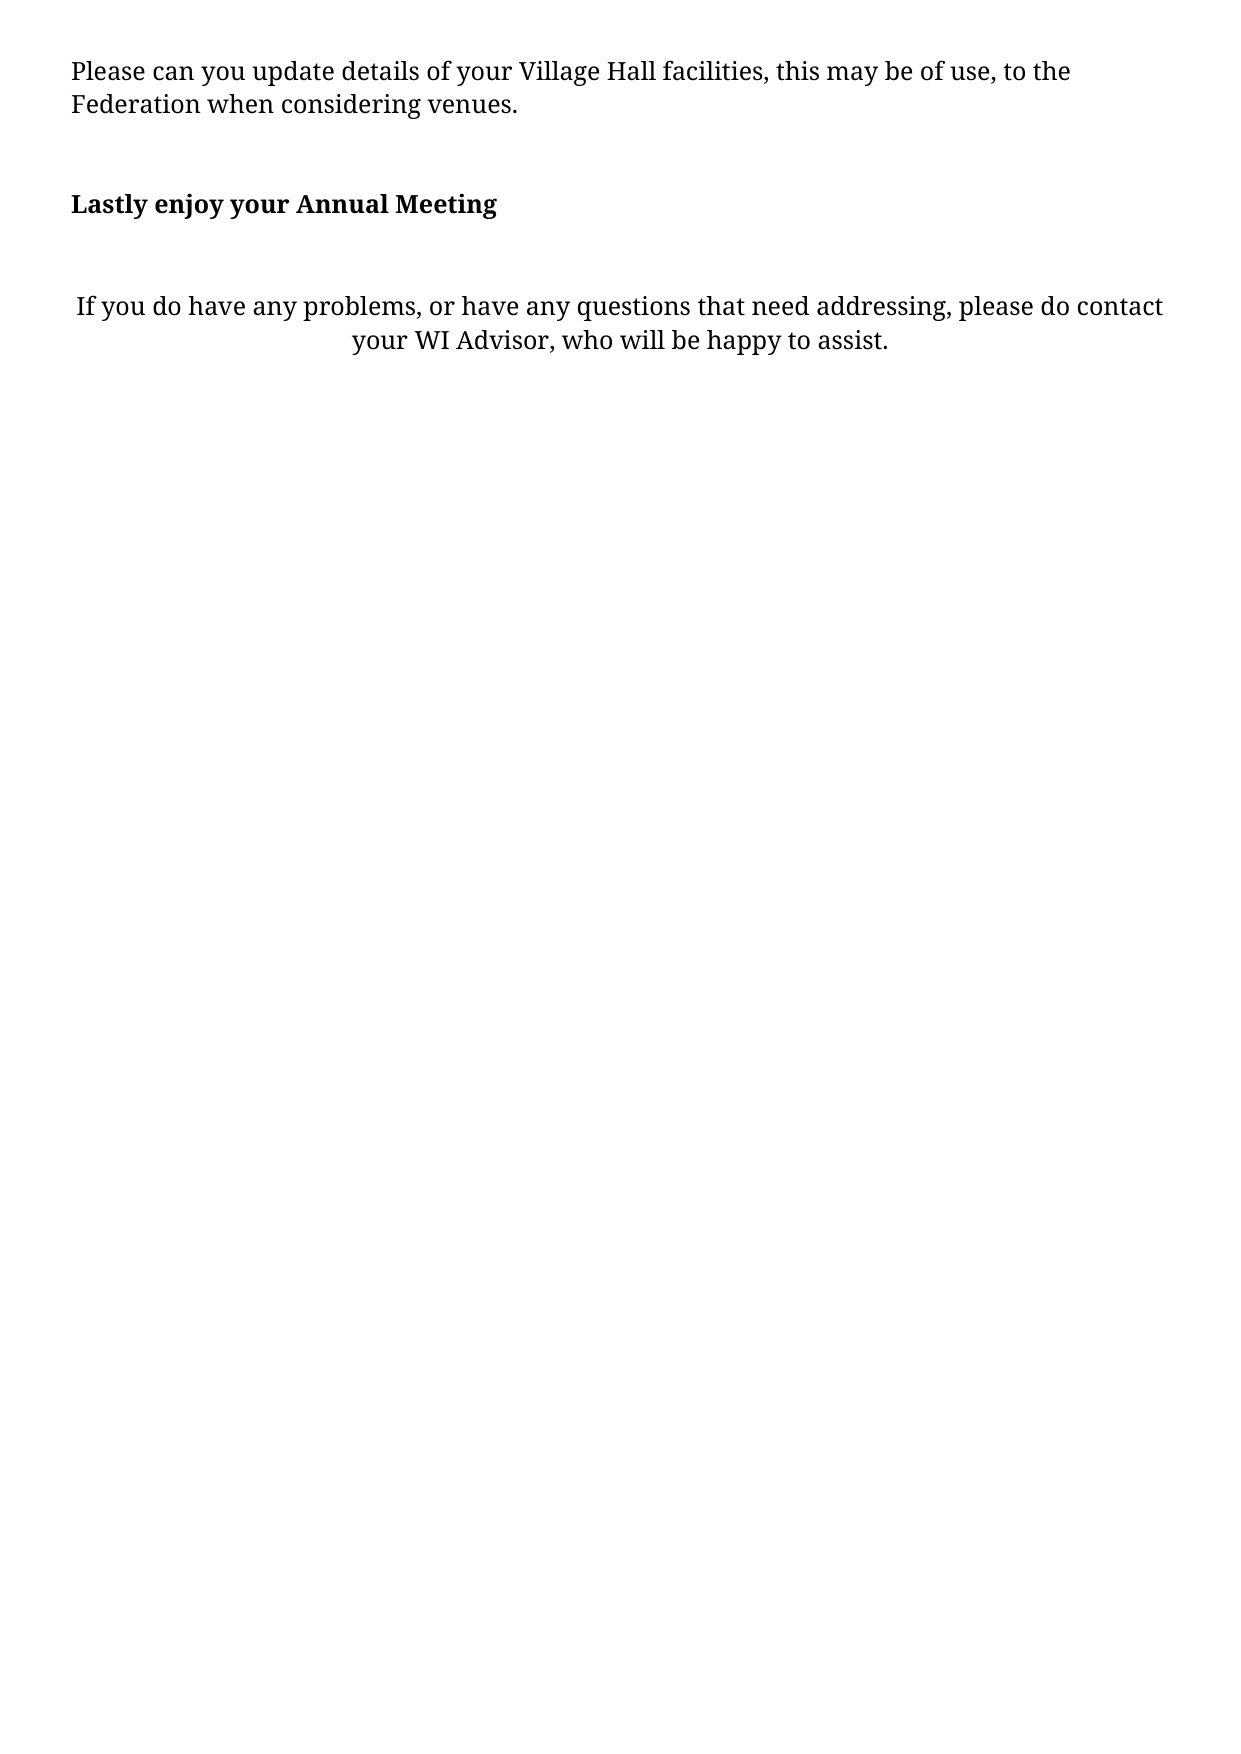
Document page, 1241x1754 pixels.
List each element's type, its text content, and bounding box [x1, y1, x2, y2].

subtitle Lastly enjoy your Annual Meeting [71, 187, 1169, 221]
text If you do have any problems, or have any questions that need addressing, please do contact your WI Advisor, who will be happy to assist.WI Annual Meeting Form Information [71, 289, 1169, 357]
text Please can you update details of your Village Hall facilities, this may be of use, to the Federation when considering venues. [71, 53, 1169, 121]
